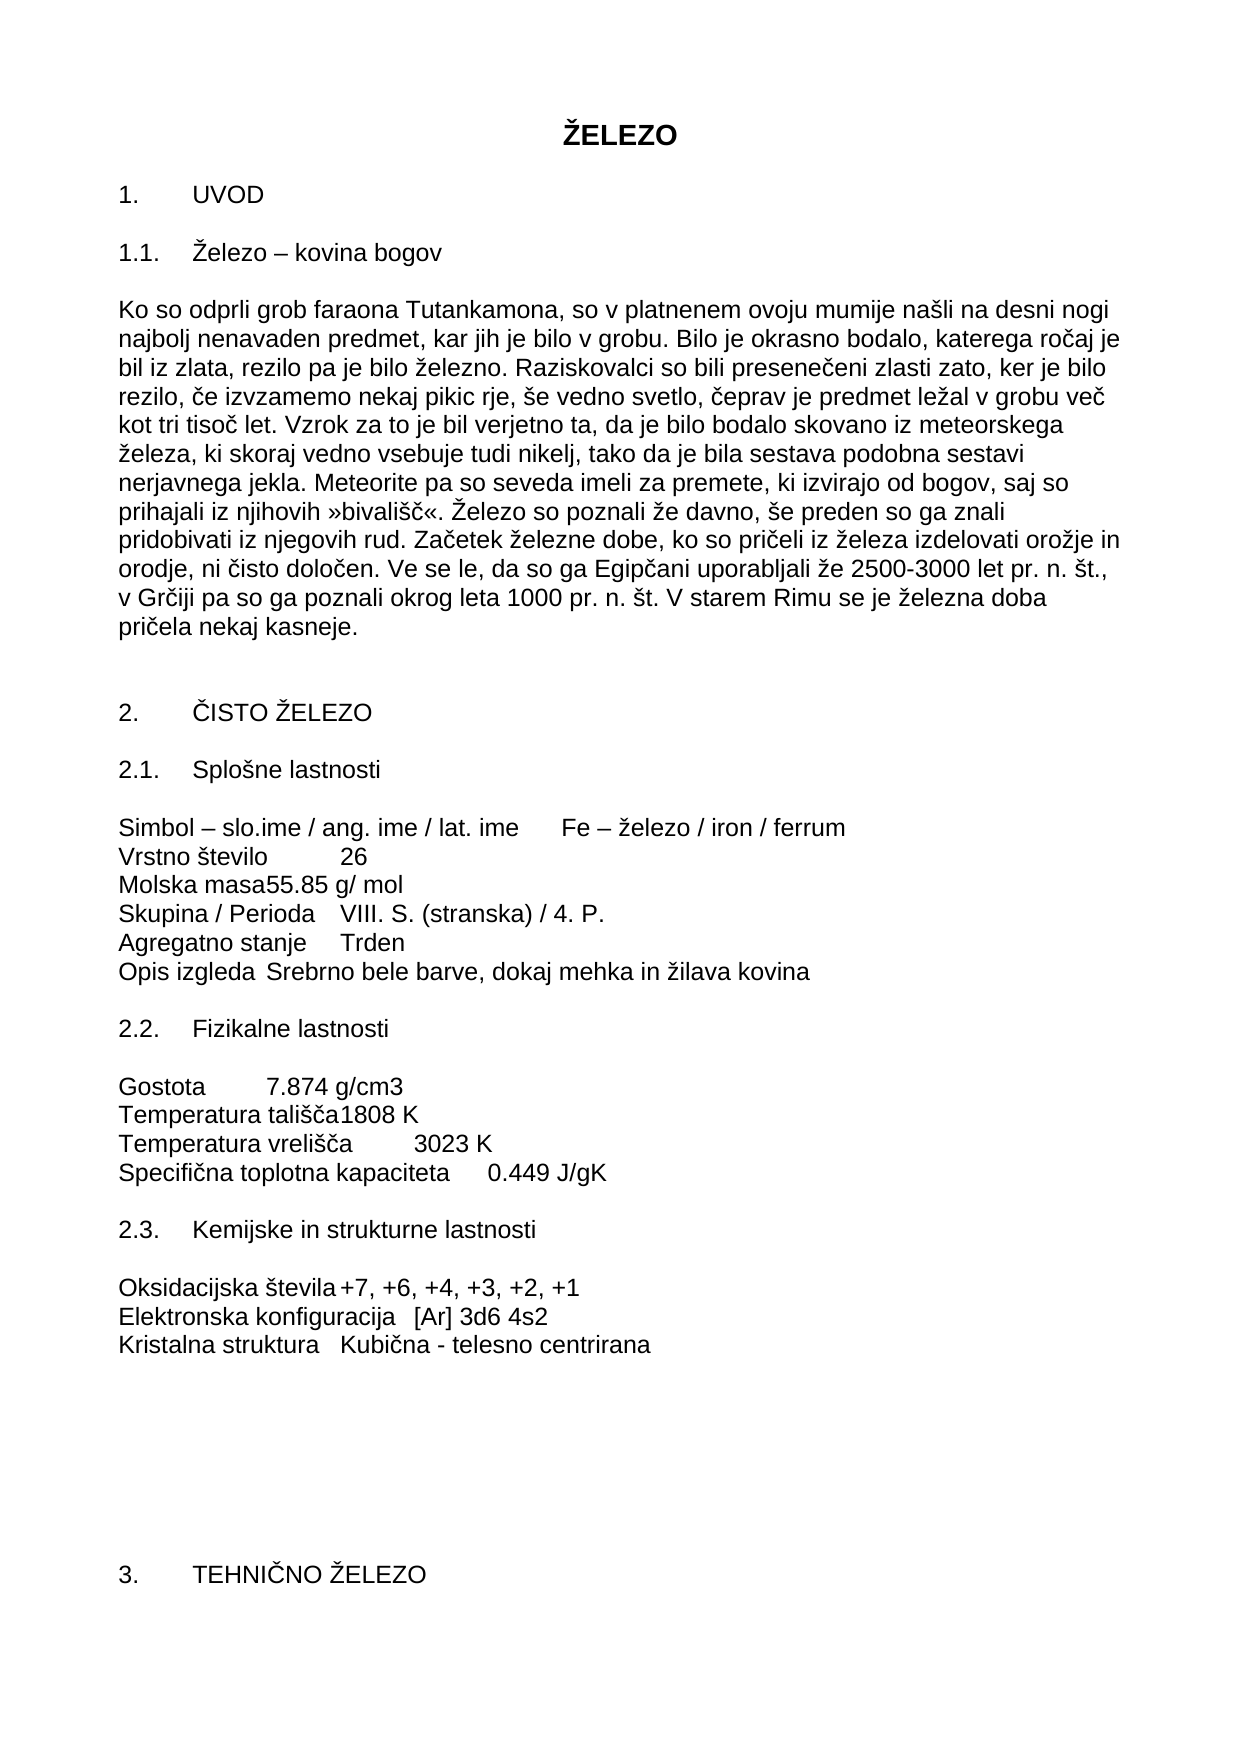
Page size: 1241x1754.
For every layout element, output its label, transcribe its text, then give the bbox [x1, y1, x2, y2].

text ŽELEZO [118, 118, 1122, 152]
text 2.2. Fizikalne lastnosti [118, 1014, 1122, 1043]
text Opis izgleda Srebrno bele barve, dokaj mehka in žilava kovina [118, 957, 1122, 985]
text 2.3. Kemijske in strukturne lastnosti [118, 1215, 1122, 1244]
text Vrstno število 26 [118, 842, 1122, 870]
text 1. UVOD [118, 180, 1122, 209]
text Temperatura tališča 1808 K [118, 1100, 1122, 1129]
text Oksidacijska števila +7, +6, +4, +3, +2, +1 [118, 1273, 1122, 1302]
text Agregatno stanje Trden [118, 928, 1122, 957]
text Specifična toplotna kapaciteta 0.449 J/gK [118, 1158, 1122, 1187]
text Elektronska konfiguracija [Ar] 3d6 4s2 [118, 1302, 1122, 1330]
text 2. ČISTO ŽELEZO [118, 698, 1122, 727]
text Skupina / Perioda VIII. S. (stranska) / 4. P. [118, 899, 1122, 928]
text Kristalna struktura Kubična - telesno centrirana [118, 1330, 1122, 1359]
text Gostota 7.874 g/cm3 [118, 1072, 1122, 1100]
text 1.1. Železo – kovina bogov [118, 238, 1122, 267]
text Simbol – slo.ime / ang. ime / lat. ime Fe – železo / iron / ferrum [118, 813, 1122, 842]
text Molska masa 55.85 g/ mol [118, 870, 1122, 899]
text 2.1. Splošne lastnosti [118, 755, 1122, 784]
text Temperatura vrelišča 3023 K [118, 1129, 1122, 1158]
text Ko so odprli grob faraona Tutankamona, so v platnenem ovoju mumije našli na desni nogi najbolj nenavaden predmet, kar jih je bilo v grobu. Bilo je okrasno bodalo, katerega ročaj je bil iz zlata, rezilo pa je bilo železno. Raziskovalci so bili presenečeni zlasti zato, ker je bilo rezilo, če izvzamemo nekaj pikic rje, še vedno svetlo, čeprav je predmet ležal v grobu več kot tri tisoč let. Vzrok za to je bil verjetno ta, da je bilo bodalo skovano iz meteorskega železa, ki skoraj vedno vsebuje tudi nikelj, tako da je bila sestava podobna sestavi nerjavnega jekla. Meteorite pa so seveda imeli za premete, ki izvirajo od bogov, saj so prihajali iz njihovih »bivališč«. Železo so poznali že davno, še preden so ga znali pridobivati iz njegovih rud. Začetek železne dobe, ko so pričeli iz železa izdelovati orožje in orodje, ni čisto določen. Ve se le, da so ga Egipčani uporabljali že 2500-3000 let pr. n. št., v Grčiji pa so ga poznali okrog leta 1000 pr. n. št. V starem Rimu se je železna doba pričela nekaj kasneje. [118, 295, 1122, 640]
text 3. TEHNIČNO ŽELEZO [118, 1560, 1122, 1589]
